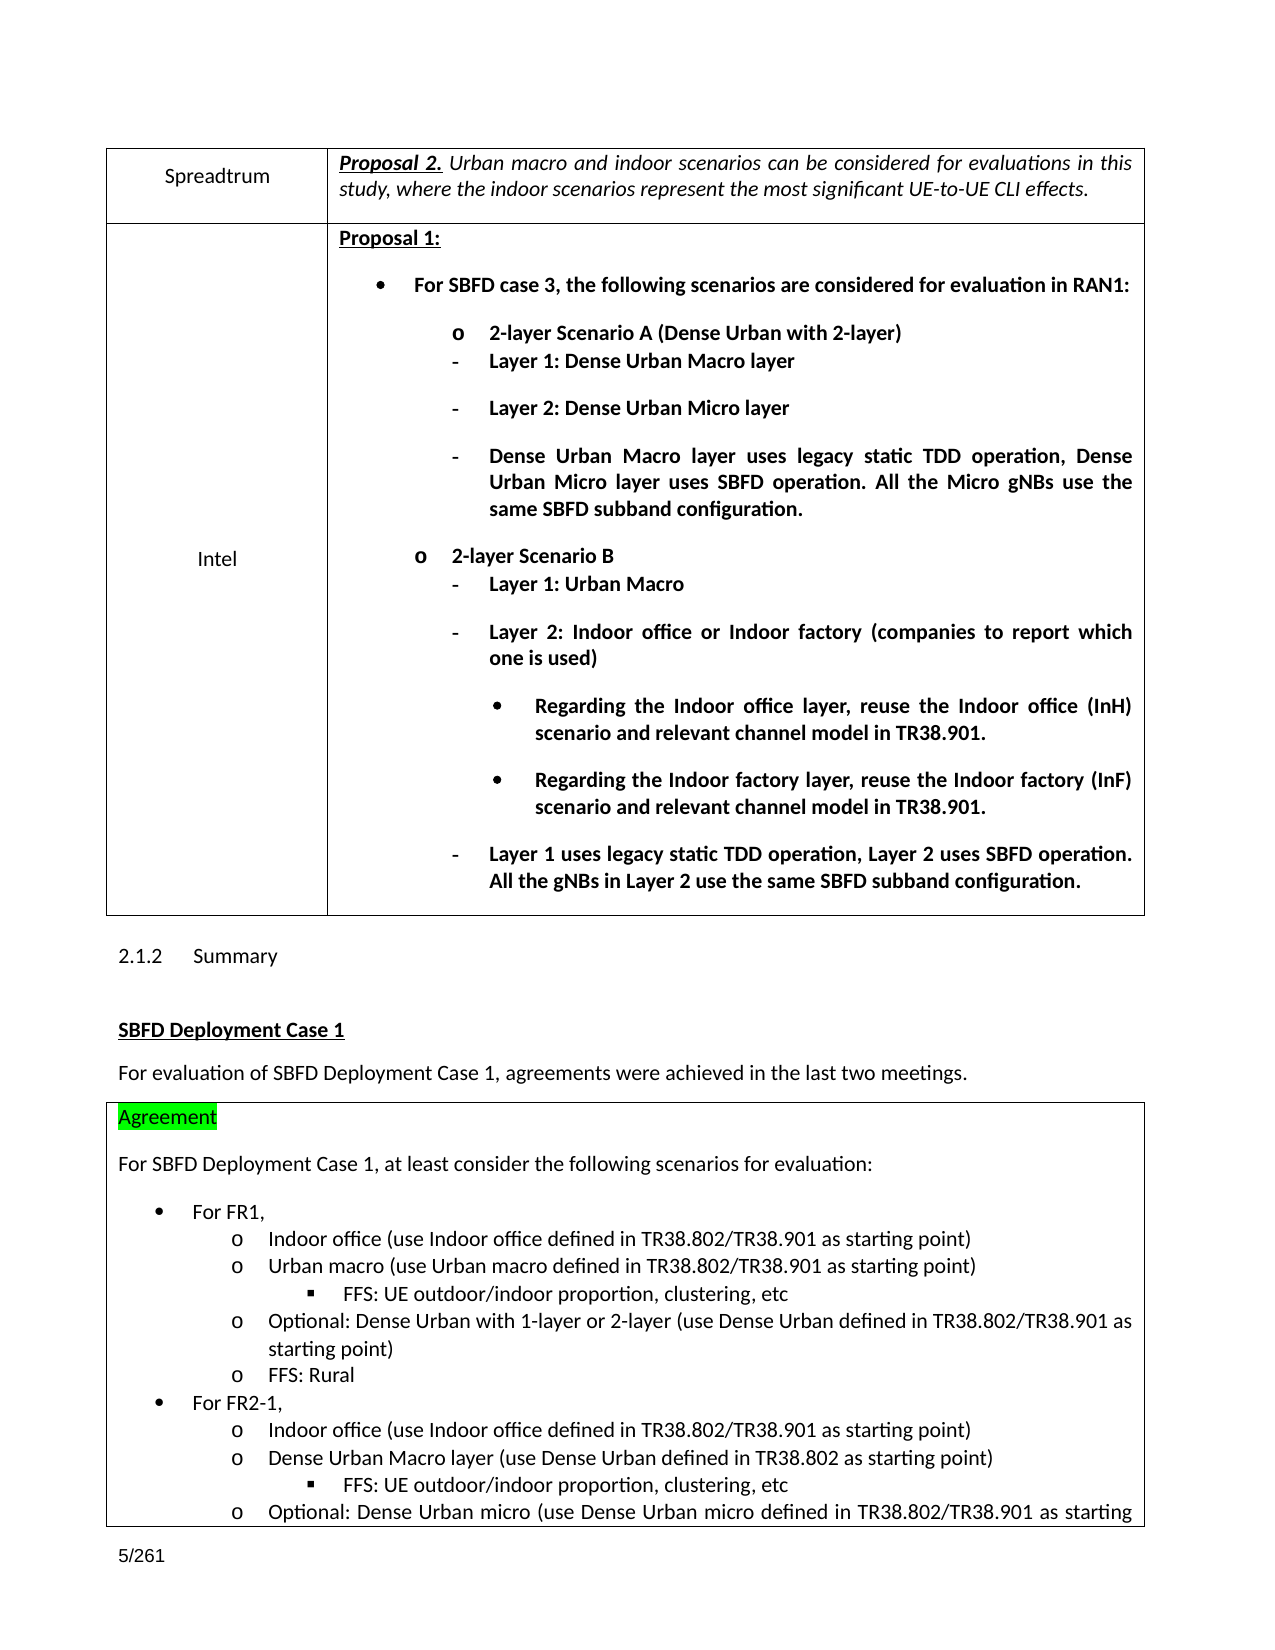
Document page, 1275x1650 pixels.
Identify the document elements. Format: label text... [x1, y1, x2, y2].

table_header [107, 1103, 1144, 1526]
table_cell Proposal 2. Urban macro and indoor scenarios can be considered for evaluations in this study, where the indoor scenarios represent the most significant UE-to-UE CLI effects. [328, 149, 1144, 223]
text For evaluation of SBFD Deployment Case 1, agreements were achieved in the last two meetings. [118, 1059, 1157, 1086]
table_cell Spreadtrum [107, 149, 327, 223]
table_cell Proposal 1: For SBFD case 3, the following scenarios are considered for evaluation in RAN1: 2-layer Scenario A (Dense Urban with 2-layer) Layer 1: Dense Urban Macro layer Layer 2: Dense Urban Micro layer Dense Urban Macro layer uses legacy static TDD operation, Dense Urban Micro layer uses SBFD operation. All the Micro gNBs use the same SBFD subband configuration. 2-layer Scenario B Layer 1: Urban Macro Layer 2: Indoor office or Indoor factory (companies to report which one is used) Regarding the Indoor office layer, reuse the Indoor office (InH) scenario and relevant channel model in TR38.901. Regarding the Indoor factory layer, reuse the Indoor factory (InF) scenario and relevant channel model in TR38.901. Layer 1 uses legacy static TDD operation, Layer 2 uses SBFD operation. All the gNBs in Layer 2 use the same SBFD subband configuration. [328, 224, 1144, 914]
table_cell Intel [107, 224, 327, 914]
subtitle Summary [118, 943, 1157, 969]
text SBFD Deployment Case 1 [118, 1016, 1157, 1042]
